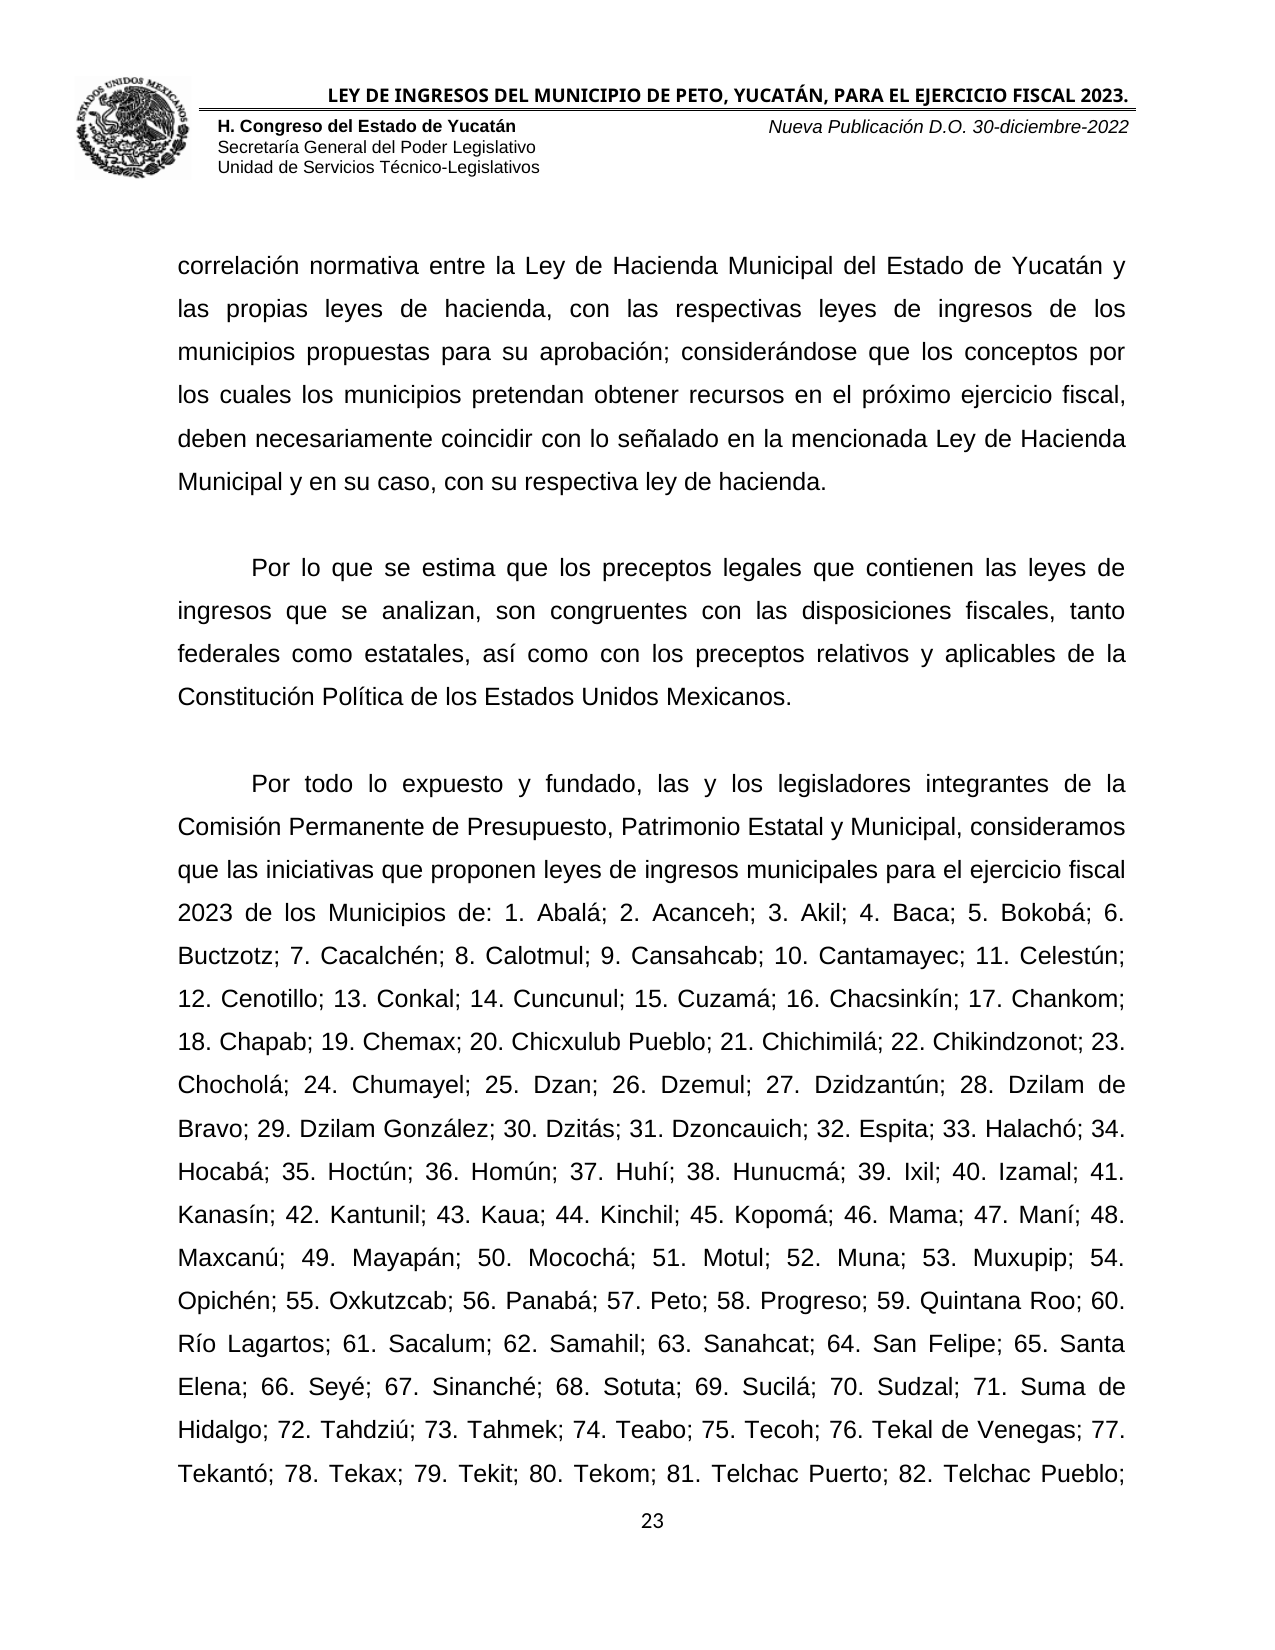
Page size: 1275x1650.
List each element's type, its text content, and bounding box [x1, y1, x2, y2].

text Por lo que se estima que los preceptos legales que contienen las leyes de ingresos que se analizan, son congruentes con las disposiciones fiscales, tanto federales como estatales, así como con los preceptos relativos y aplicables de de los Estados Unidos Mexicanos. [177, 553, 1127, 711]
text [177, 251, 1127, 495]
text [177, 768, 1127, 1487]
